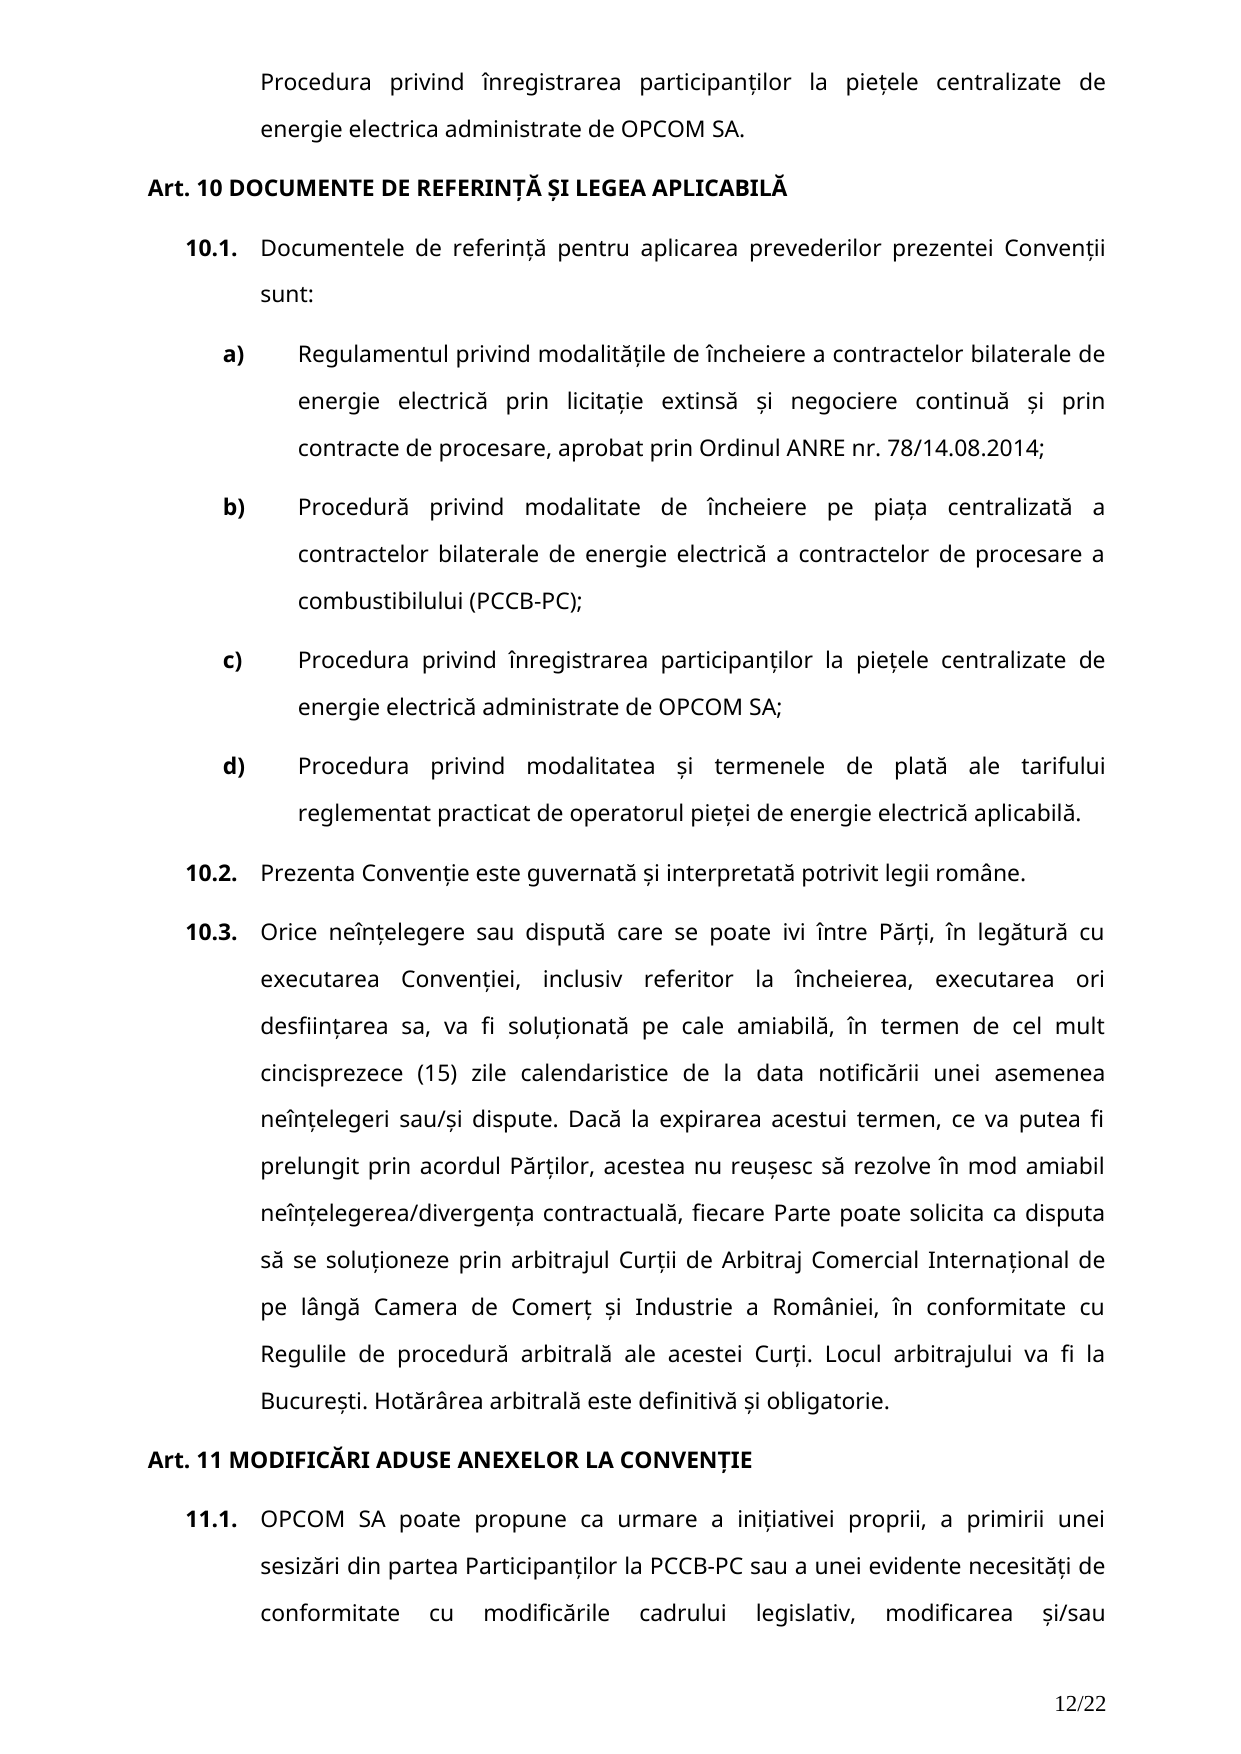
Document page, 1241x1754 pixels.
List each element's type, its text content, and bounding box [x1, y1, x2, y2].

list Orice neînțelegere sau dispută care se poate ivi între Părţi, în legătură cu executarea Convenţiei, inclusiv referitor la încheierea, executarea ori desfiinţarea sa, va fi soluţionată pe cale amiabilă, în termen de cel mult cincisprezece (15) zile calendaristice de la data notificării unei asemenea neînțelegeri sau/şi dispute. Dacă la expirarea acestui termen, ce va putea fi prelungit prin acordul Părţilor, acestea nu reuşesc să rezolve în mod amiabil neînțelegerea/divergenţa contractuală, fiecare Parte poate solicita ca disputa să se soluţioneze prin arbitrajul Curţii de Arbitraj Comercial Internațional de pe lângă Camera de Comerţ şi Industrie a României, în conformitate cu Regulile de procedură arbitrală ale acestei Curţi. Locul arbitrajului va fi la Bucureşti. Hotărârea arbitrală este definitivă şi obligatorie. [185, 916, 1106, 1416]
list Documentele de referință pentru aplicarea prevederilor prezentei Convenții sunt: [185, 232, 1106, 310]
list Prezenta Convenţie este guvernată şi interpretată potrivit legii române. [185, 857, 1106, 888]
list Procedură privind modalitate de încheiere pe piaţa centralizată a contractelor bilaterale de energie electrică a contractelor de procesare a combustibilului (PCCB-PC); [223, 491, 1106, 616]
list Regulamentul privind modalităţile de încheiere a contractelor bilaterale de energie electrică prin licitaţie extinsă şi negociere continuă şi prin contracte de procesare, aprobat prin Ordinul ANRE nr. 78/14.08.2014; [223, 338, 1106, 463]
list Procedura privind modalitatea și termenele de plată ale tarifului reglementat practicat de operatorul pieței de energie electrică aplicabilă. [223, 750, 1106, 828]
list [185, 1503, 1106, 1628]
text Art. 10 DOCUMENTE DE REFERINȚĂ ȘI LEGEA APLICABILĂ [148, 172, 1106, 203]
list Procedura privind înregistrarea participanților la piețele centralizate de energie electrică administrate de OPCOM SA; [223, 644, 1106, 722]
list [185, 66, 1106, 144]
text Art. 11 MODIFICĂRI ADUSE ANEXELOR LA CONVENŢIE [148, 1444, 1106, 1475]
